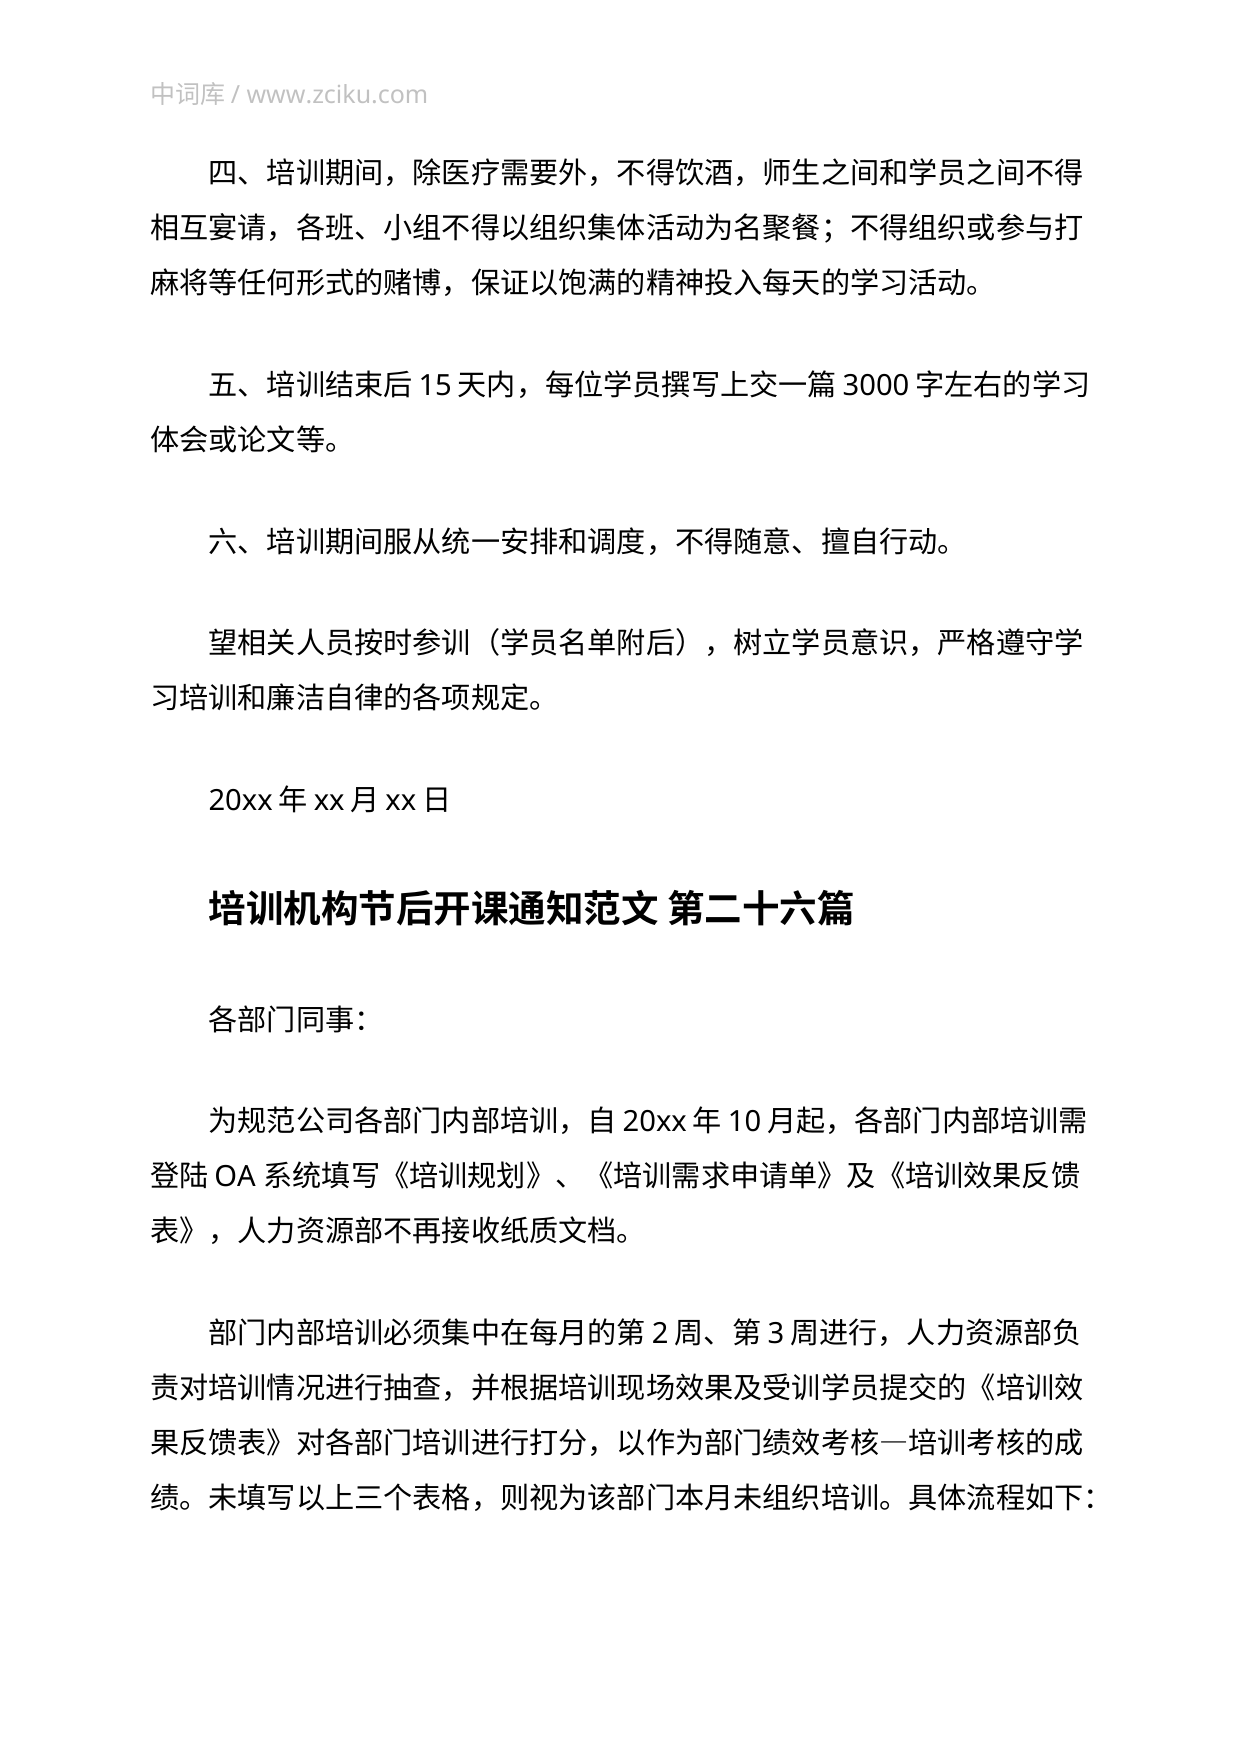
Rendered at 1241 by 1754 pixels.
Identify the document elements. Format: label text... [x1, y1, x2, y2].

text 部门内部培训必须集中在每月的第2周、第3周进行，人力资源部负责对培训情况进行抽查，并根据培训现场效果及受训学员提交的《培训效果反馈表》对各部门培训进行打分，以作为部门绩效考核—培训考核的成绩。未填写以上三个表格，则视为该部门本月未组织培训。具体流程如下： [150, 1310, 1090, 1517]
text 五、培训结束后15天内，每位学员撰写上交一篇3000字左右的学习体会或论文等。 [150, 362, 1090, 459]
text 20xx年xx月xx日 [150, 777, 1090, 819]
text 望相关人员按时参训（学员名单附后），树立学员意识，严格遵守学习培训和廉洁自律的各项规定。 [150, 620, 1090, 717]
text 六、培训期间服从统一安排和调度，不得随意、擅自行动。 [150, 518, 1090, 561]
text 各部门同事： [150, 996, 1090, 1038]
text 培训机构节后开课通知范文 第二十六篇 [150, 879, 1090, 933]
text 为规范公司各部门内部培训，自20xx年10月起，各部门内部培训需登陆OA 系统填写《培训规划》、《培训需求申请单》及《培训效果反馈表》，人力资源部不再接收纸质文档。 [150, 1098, 1090, 1250]
text 四、培训期间，除医疗需要外，不得饮酒，师生之间和学员之间不得相互宴请，各班、小组不得以组织集体活动为名聚餐；不得组织或参与打麻将等任何形式的赌博，保证以饱满的精神投入每天的学习活动。 [150, 150, 1090, 302]
